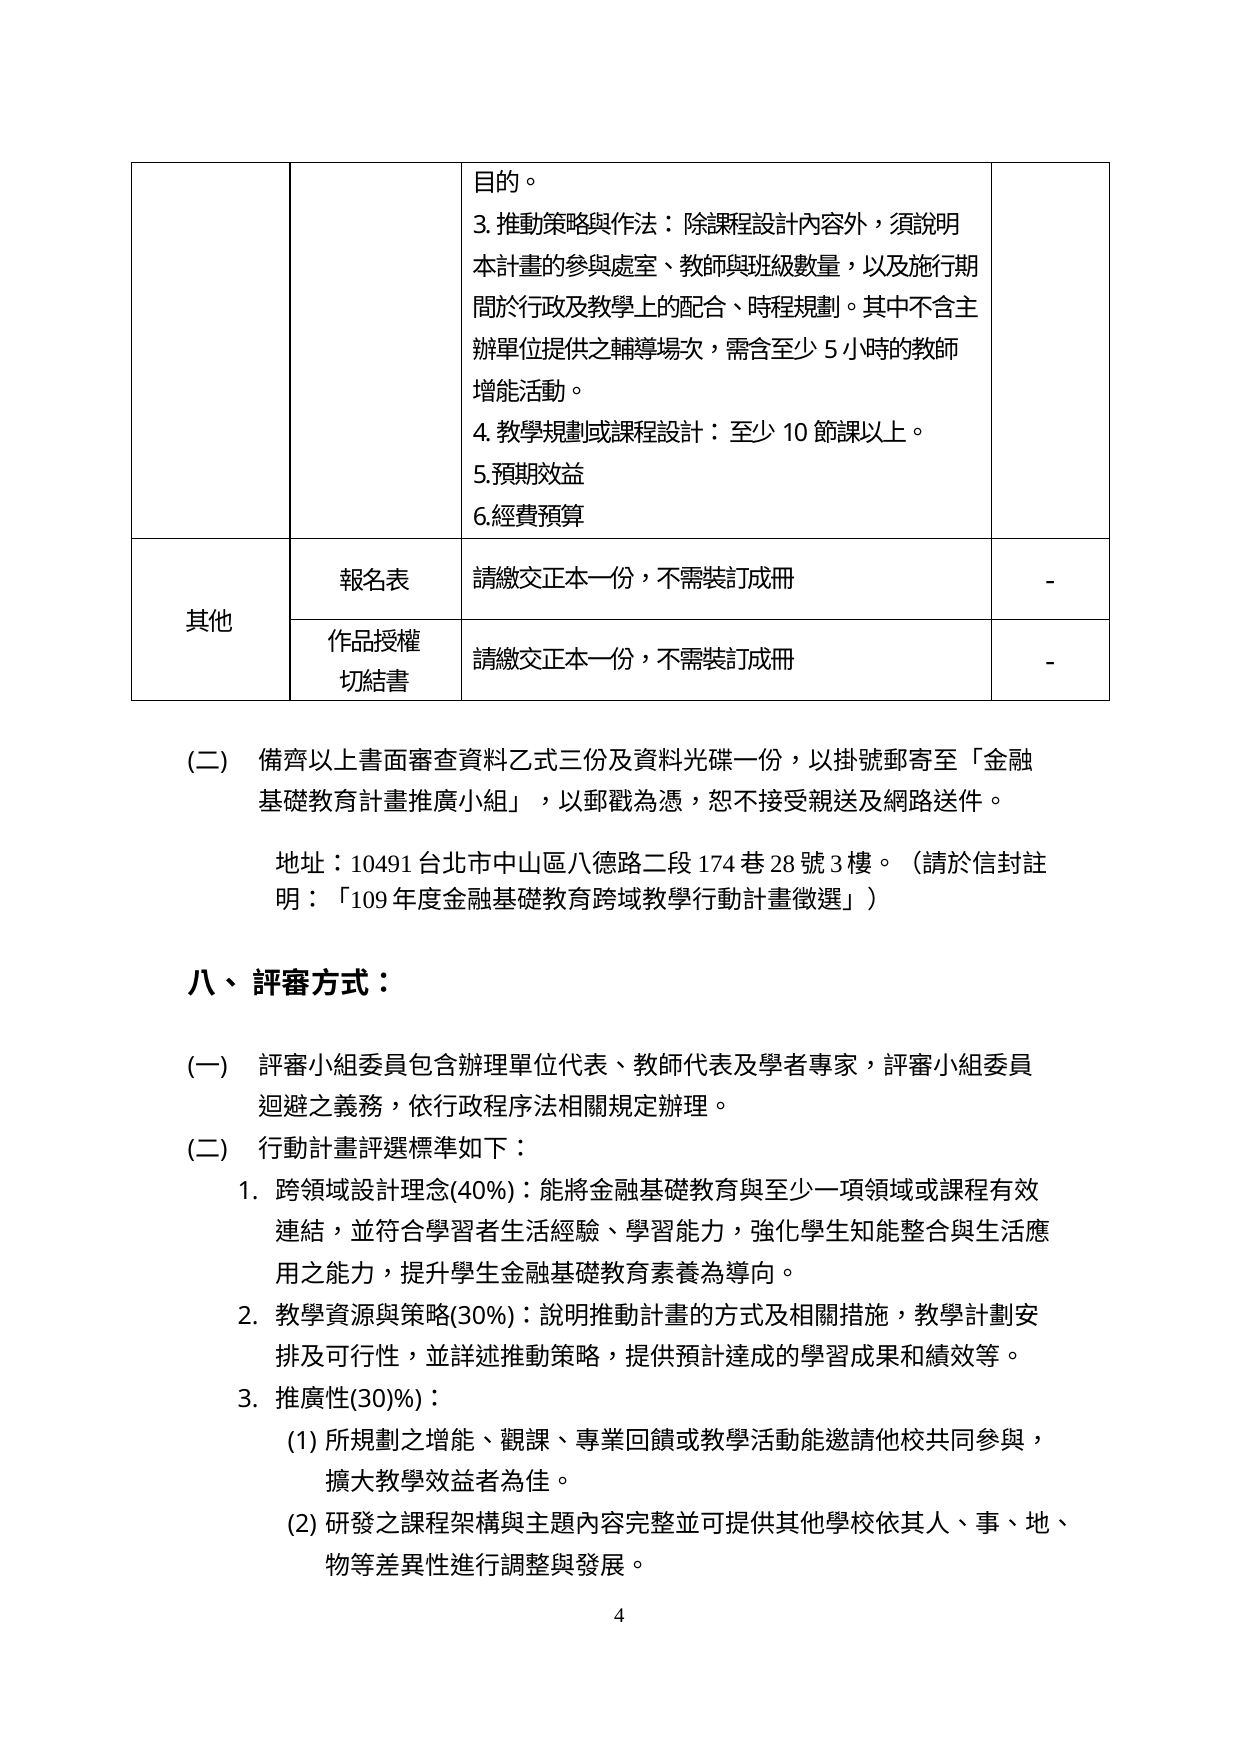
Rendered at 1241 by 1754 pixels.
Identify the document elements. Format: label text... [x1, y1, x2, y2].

list 研發之課程架構與主題內容完整並可提供其他學校依其人、事、地、物等差異性進行調整與發展。 [287, 1503, 1053, 1581]
list 教學資源與策略(30%)：說明推動計畫的方式及相關措施，教學計劃安排及可行性，並詳述推動策略，提供預計達成的學習成果和績效等。 [237, 1295, 1053, 1373]
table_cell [462, 163, 991, 537]
list 推廣性(30)%)： [237, 1378, 1053, 1415]
list 評審方式： [187, 941, 1053, 1020]
list 備齊以上書面審查資料乙式三份及資料光碟一份，以掛號郵寄至「金融基礎教育計畫推廣小組」，以郵戳為憑，恕不接受親送及網路送件。 [187, 740, 1053, 818]
table_cell [291, 163, 461, 537]
list 所規劃之增能、觀課、專業回饋或教學活動能邀請他校共同參與，擴大教學效益者為佳。 [287, 1420, 1053, 1498]
table_cell 作品授權 切結書 [291, 620, 461, 700]
list 跨領域設計理念(40%)：能將金融基礎教育與至少一項領域或課程有效連結，並符合學習者生活經驗、學習能力，強化學生知能整合與生活應用之能力，提升學生金融基礎教育素養為導向。 [237, 1170, 1053, 1290]
table_cell [992, 539, 1109, 619]
table_cell [992, 620, 1109, 700]
table_cell [291, 539, 461, 619]
table_cell [992, 163, 1109, 537]
table_cell [462, 539, 991, 619]
list 評審小組委員包含辦理單位代表、教師代表及學者專家，評審小組委員迴避之義務，依行政程序法相關規定辦理。 [187, 1045, 1053, 1123]
table_cell [462, 620, 991, 700]
table_cell 其他 [132, 539, 289, 700]
list 地址：10491台北市中山區八德路二段174巷28號3樓。（請於信封註明：「109年度金融基礎教育跨域教學行動計畫徵選」） [275, 843, 1053, 916]
list 行動計畫評選標準如下： [187, 1128, 1053, 1165]
